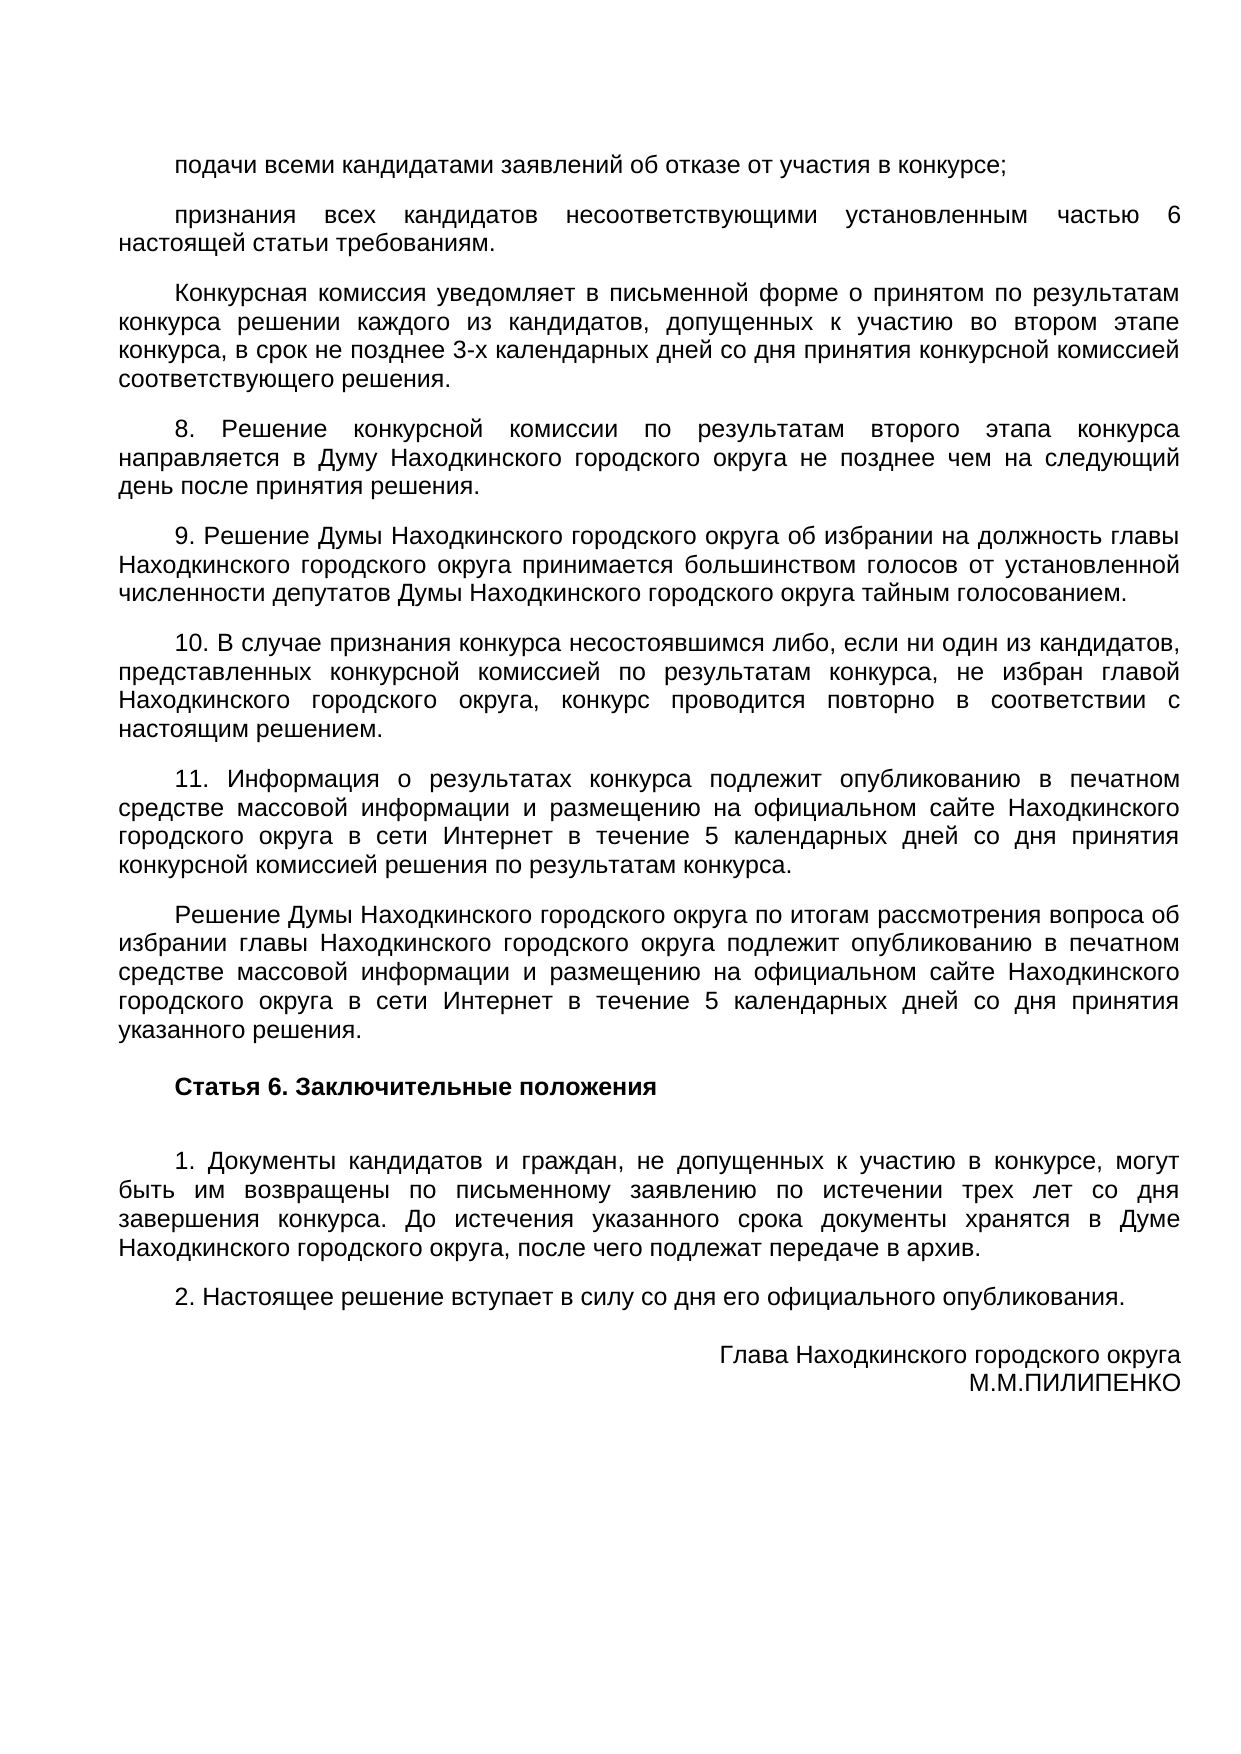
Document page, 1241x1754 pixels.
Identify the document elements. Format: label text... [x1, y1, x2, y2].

text 11. Информация о результатах конкурса подлежит опубликованию в печатном средстве массовой информации и размещению на официальном сайте Находкинского городского округа в сети Интернет в течение 5 календарных дней со дня принятия конкурсной комиссией решения по результатам конкурса. [118, 764, 1181, 879]
text подачи всеми кандидатами заявлений об отказе от участия в конкурсе; [118, 150, 1181, 179]
text 8. Решение конкурсной комиссии по результатам второго этапа конкурса направляется в Думу Находкинского городского округа не позднее чем на следующий день после принятия решения. [118, 414, 1181, 500]
text М.М.ПИЛИПЕНКО [118, 1368, 1181, 1397]
text Глава Находкинского городского округа [118, 1339, 1181, 1368]
text 1. Документы кандидатов и граждан, не допущенных к участию в конкурсе, могут быть им возвращены по письменному заявлению по истечении трех лет со дня завершения конкурса. До истечения указанного срока документы хранятся в Думе Находкинского городского округа, после чего подлежат передаче в архив. [118, 1146, 1181, 1261]
text 2. Настоящее решение вступает в силу со дня его официального опубликования. [118, 1282, 1181, 1311]
text 10. В случае признания конкурса несостоявшимся либо, если ни один из кандидатов, представленных конкурсной комиссией по результатам конкурса, не избран главой Находкинского городского округа, конкурс проводится повторно в соответствии с настоящим решением. [118, 628, 1181, 743]
text Решение Думы Находкинского городского округа по итогам рассмотрения вопроса об избрании главы Находкинского городского округа подлежит опубликованию в печатном средстве массовой информации и размещению на официальном сайте Находкинского городского округа в сети Интернет в течение 5 календарных дней со дня принятия указанного решения. [118, 899, 1181, 1043]
text Статья 6. Заключительные положения [118, 1072, 1181, 1101]
text признания всех кандидатов несоответствующими установленным частью 6 настоящей статьи требованиям. [118, 199, 1181, 257]
text Конкурсная комиссия уведомляет в письменной форме о принятом по результатам конкурса решении каждого из кандидатов, допущенных к участию во втором этапе конкурса, в срок не позднее 3-х календарных дней со дня принятия конкурсной комиссией соответствующего решения. [118, 278, 1181, 393]
text 9. Решение Думы Находкинского городского округа об избрании на должность главы Находкинского городского округа принимается большинством голосов от установленной численности депутатов Думы Находкинского городского округа тайным голосованием. [118, 521, 1181, 607]
